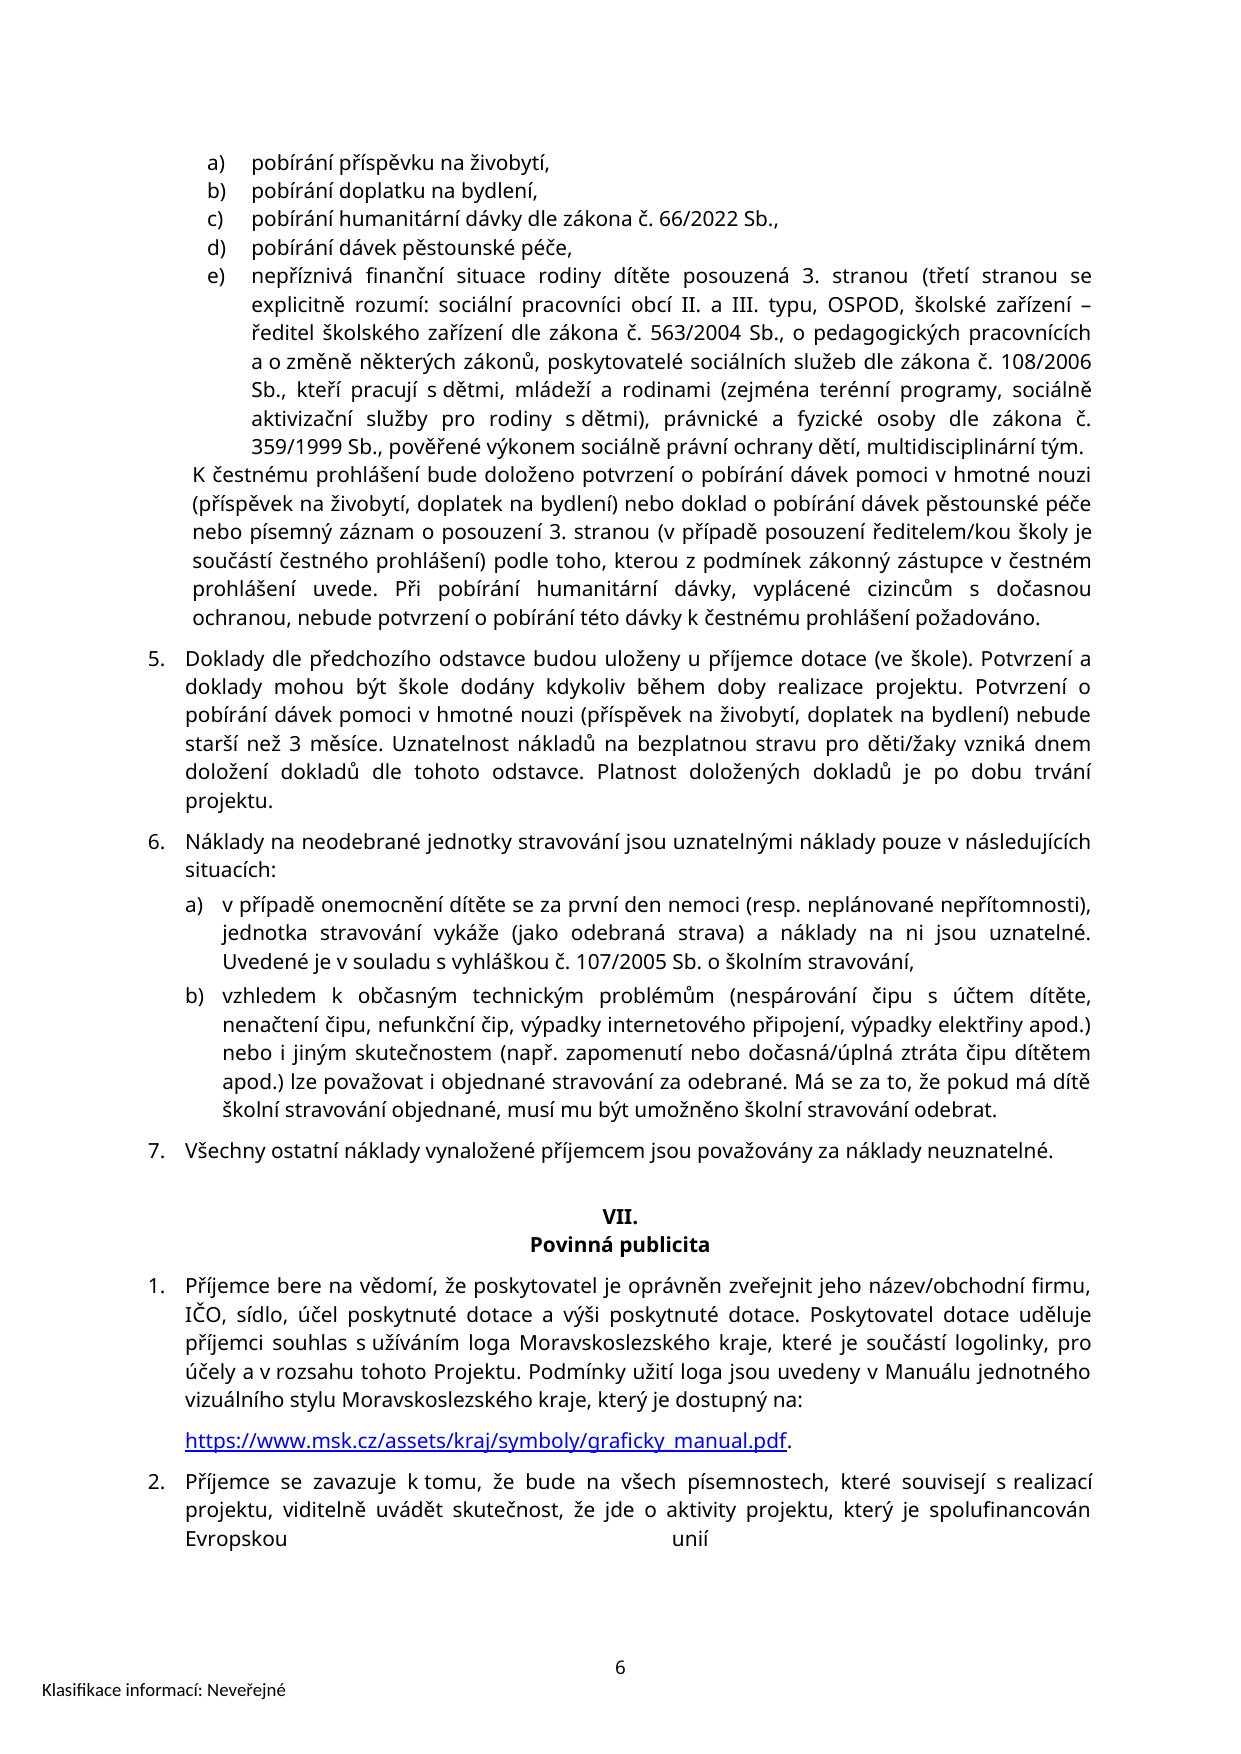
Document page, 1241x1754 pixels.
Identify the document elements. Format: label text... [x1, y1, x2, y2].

list pobírání dávek pěstounské péče, [207, 233, 1092, 261]
list Náklady na neodebrané jednotky stravování jsou uznatelnými náklady pouze v následujících situacích: [148, 827, 1092, 884]
list pobírání humanitární dávky dle zákona č. 66/2022 Sb., [207, 204, 1092, 233]
list Všechny ostatní náklady vynaložené příjemcem jsou považovány za náklady neuznatelné. [148, 1136, 1092, 1164]
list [148, 1467, 1092, 1552]
text VII. Povinná publicita [148, 1202, 1092, 1259]
text https://www.msk.cz/assets/kraj/symboly/graficky_manual.pdf. [185, 1426, 1092, 1454]
list Doklady dle předchozího odstavce budou uloženy u příjemce dotace (ve škole). Potvrzení a doklady mohou být škole dodány kdykoliv během doby realizace projektu. Potvrzení o pobírání dávek pomoci v hmotné nouzi (příspěvek na živobytí, doplatek na bydlení) nebude starší než 3 měsíce. Uznatelnost nákladů na bezplatnou stravu pro děti/žaky vzniká dnem doložení dokladů dle tohoto odstavce. Platnost doložených dokladů je po dobu trvání projektu. [148, 644, 1092, 814]
list pobírání příspěvku na živobytí, [207, 148, 1092, 176]
list nepříznivá finanční situace rodiny dítěte posouzená 3. stranou (třetí stranou se explicitně rozumí: sociální pracovníci obcí II. a III. typu, OSPOD, školské zařízení – ředitel školského zařízení dle zákona č. 563/2004 Sb., o pedagogických pracovnících a o změně některých zákonů, poskytovatelé sociálních služeb dle zákona č. 108/2006 Sb., kteří pracují s dětmi, mládeží a rodinami (zejména terénní programy, sociálně aktivizační služby pro rodiny s dětmi), právnické a fyzické osoby dle zákona č. 359/1999 Sb., pověřené výkonem sociálně právní ochrany dětí, multidisciplinární tým. [207, 261, 1092, 461]
list Příjemce bere na vědomí, že poskytovatel je oprávněn zveřejnit jeho název/obchodní firmu, IČO, sídlo, účel poskytnuté dotace a výši poskytnuté dotace. Poskytovatel dotace uděluje příjemci souhlas s užíváním loga Moravskoslezského kraje, které je součástí logolinky, pro účely a v rozsahu tohoto Projektu. Podmínky užití loga jsou uvedeny v Manuálu jednotného vizuálního stylu Moravskoslezského kraje, který je dostupný na: [148, 1271, 1092, 1414]
list vzhledem k občasným technickým problémům (nespárování čipu s účtem dítěte, nenačtení čipu, nefunkční čip, výpadky internetového připojení, výpadky elektřiny apod.) nebo i jiným skutečnostem (např. zapomenutí nebo dočasná/úplná ztráta čipu dítětem apod.) lze považovat i objednané stravování za odebrané. Má se za to, že pokud má dítě školní stravování objednané, musí mu být umožněno školní stravování odebrat. [185, 981, 1092, 1124]
text K čestnému prohlášení bude doloženo potvrzení o pobírání dávek pomoci v hmotné nouzi (příspěvek na živobytí, doplatek na bydlení) nebo doklad o pobírání dávek pěstounské péče nebo písemný záznam o posouzení 3. stranou (v případě posouzení ředitelem/kou školy je součástí čestného prohlášení) podle toho, kterou z podmínek zákonný zástupce v čestném prohlášení uvede. Při pobírání humanitární dávky, vyplácené cizincům s dočasnou ochranou, nebude potvrzení o pobírání této dávky k čestnému prohlášení požadováno. [192, 461, 1092, 631]
list pobírání doplatku na bydlení, [207, 176, 1092, 204]
list v případě onemocnění dítěte se za první den nemoci (resp. neplánované nepřítomnosti), jednotka stravování vykáže (jako odebraná strava) a náklady na ni jsou uznatelné. Uvedené je v souladu s vyhláškou č. 107/2005 Sb. o školním stravování, [185, 890, 1092, 975]
